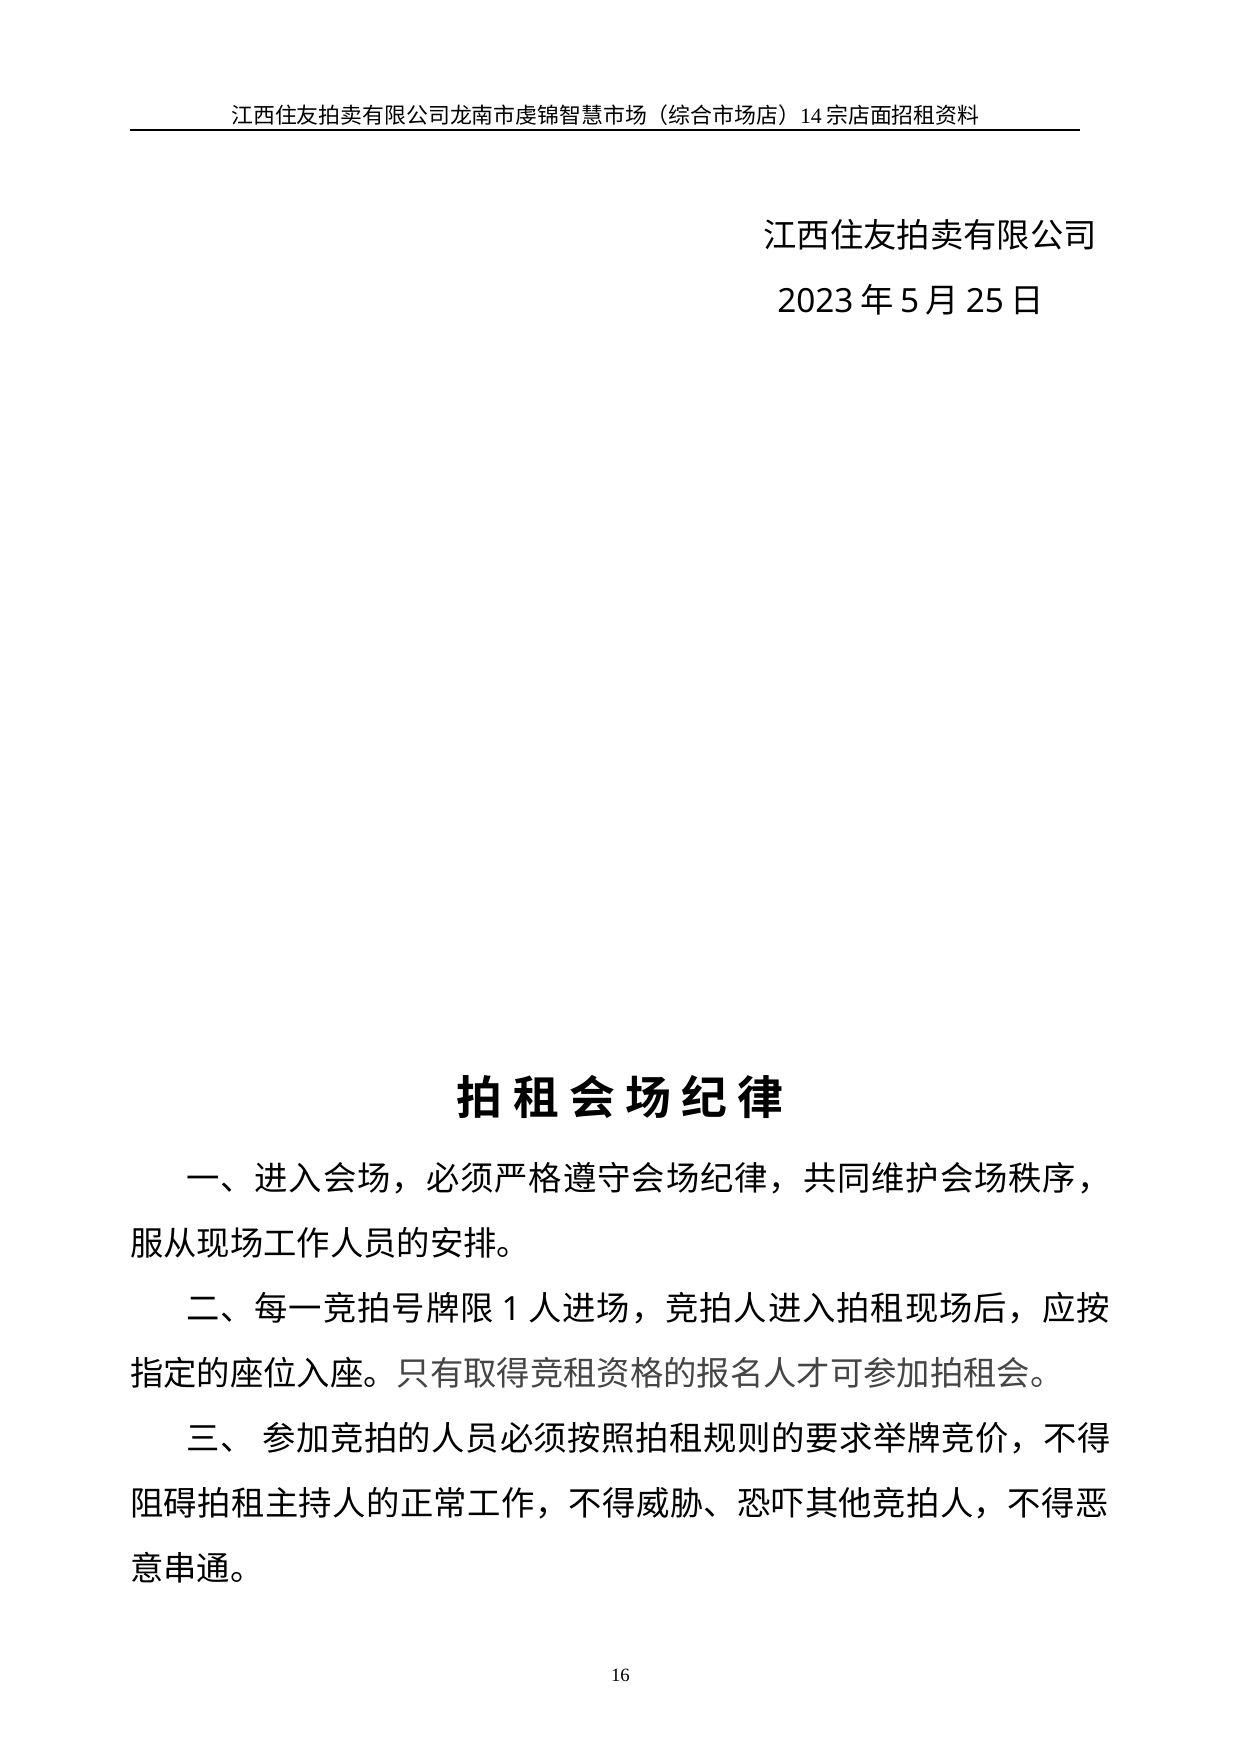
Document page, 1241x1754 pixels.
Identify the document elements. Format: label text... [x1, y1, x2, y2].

text 一、进入会场，必须严格遵守会场纪律，共同维护会场秩序，服从现场工作人员的安排。 [130, 1143, 1110, 1273]
text 二、每一竞拍号牌限1人进场，竞拍人进入拍租现场后，应按指定的座位入座。只有取得竞租资格的报名人才可参加拍租会。 [130, 1273, 1110, 1403]
text 2023年5月25日 [130, 266, 1044, 331]
text 拍 租 会 场 纪 律 [130, 1046, 1110, 1143]
text 三、 参加竞拍的人员必须按照拍租规则的要求举牌竞价，不得阻碍拍租主持人的正常工作，不得威胁、恐吓其他竞拍人，不得恶意串通。 [130, 1403, 1110, 1598]
text 江西住友拍卖有限公司 [130, 201, 1110, 266]
